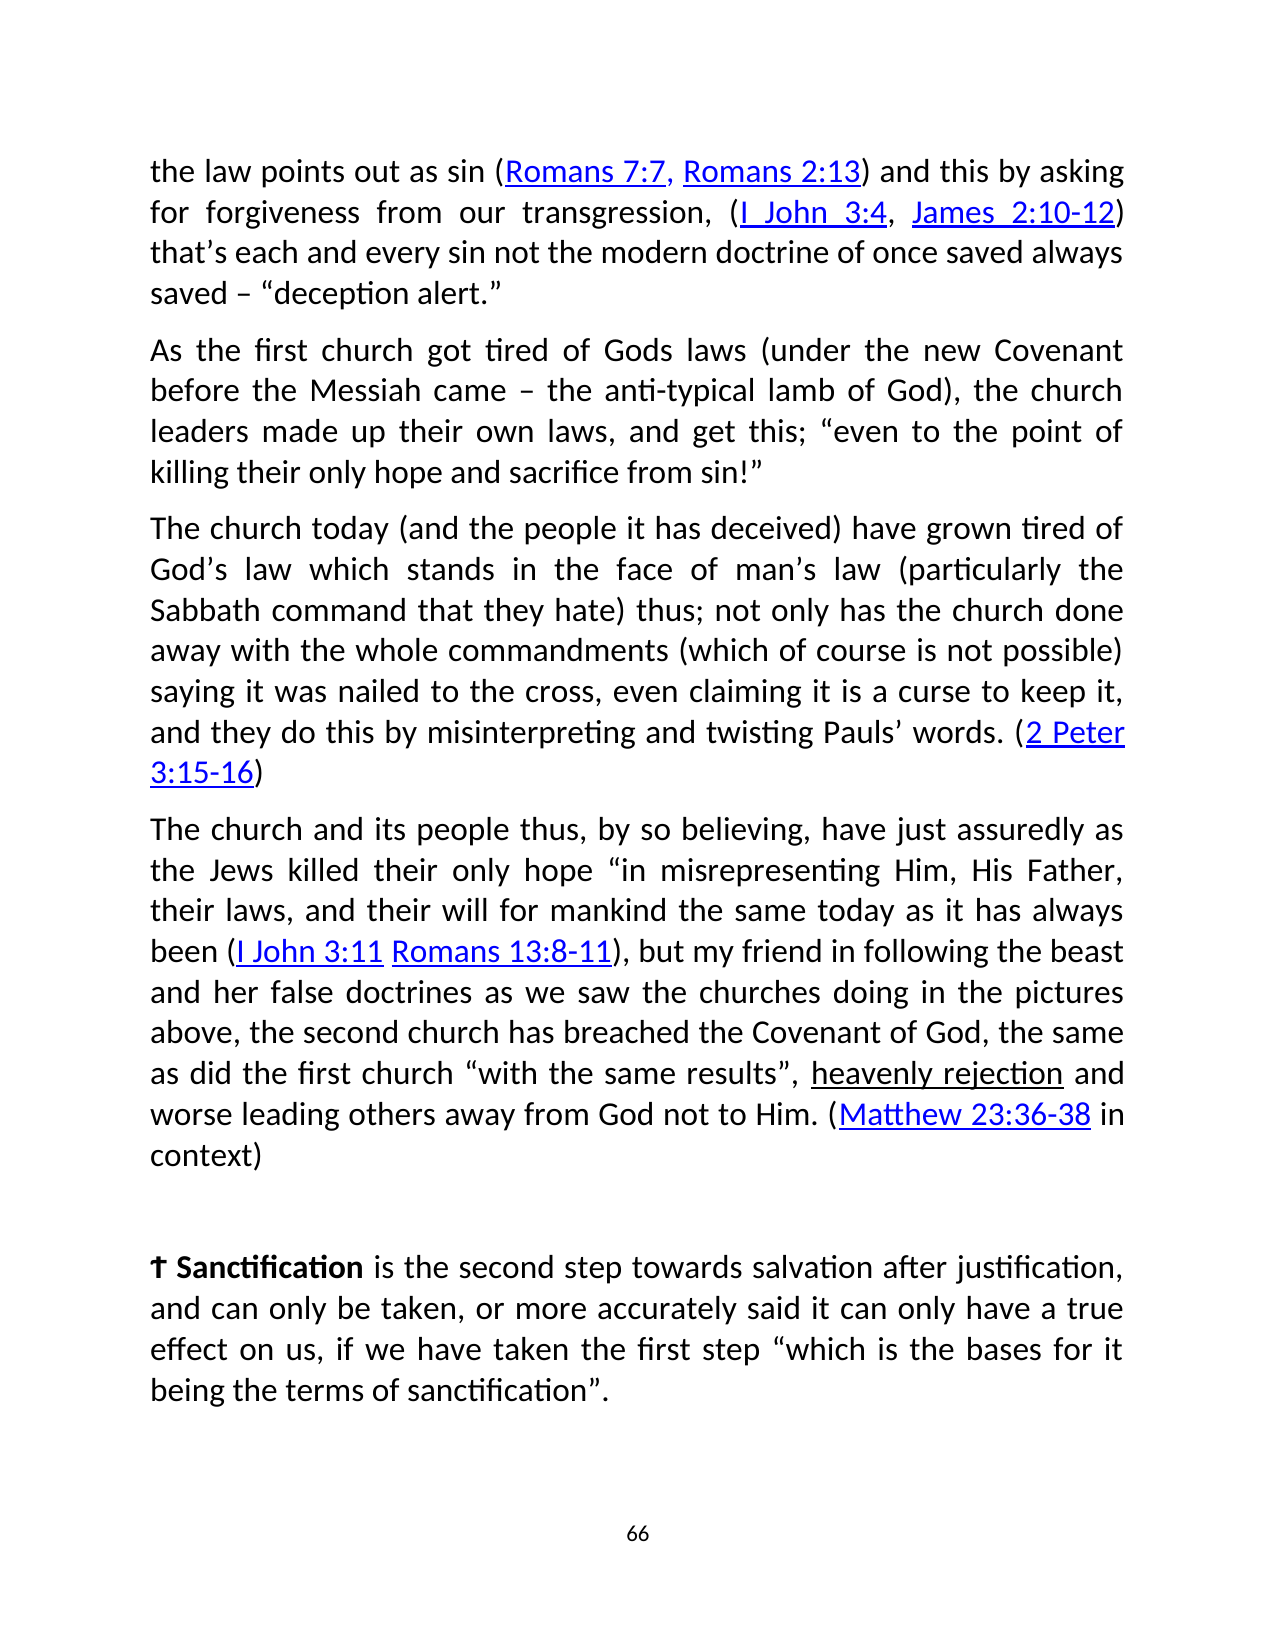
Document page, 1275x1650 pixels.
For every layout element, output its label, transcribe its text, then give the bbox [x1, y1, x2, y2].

text As the first church got tired of Gods laws (under the new Covenant before the Messiah came – the anti-typical lamb of God), the church leaders made up their own laws, and get this; “even to the point of killing their only hope and sacrifice from sin!” [150, 328, 1125, 491]
text The church and its people thus, by so believing, have just assuredly as the Jews killed their only hope “in misrepresenting Him, His Father, their laws, and their will for mankind the same today as it has always been (I John 3:11 Romans 13:8-11), but my friend in following the beast and her false doctrines as we saw the churches doing in the pictures above, the second church has breached the Covenant of God, the same as did the first church “with the same results”, heavenly rejection and worse leading others away from God not to Him. (Matthew 23:36-38 in context) [150, 808, 1125, 1174]
text The church today (and the people it has deceived) have grown tired of God’s law which stands in the face of man’s law (particularly the Sabbath command that they hate) thus; not only has the church done away with the whole commandments (which of course is not possible) saying it was nailed to the cross, even claiming it is a curse to keep it, and they do this by misinterpreting and twisting Pauls’ words. (2 Peter 3:15-16) [150, 507, 1125, 792]
text Ϯ Sanctification is the second step towards salvation after justification, and can only be taken, or more accurately said it can only have a true effect on us, if we have taken the first step “which is the bases for it being the terms of sanctification”. [150, 1246, 1125, 1409]
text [150, 150, 1125, 313]
